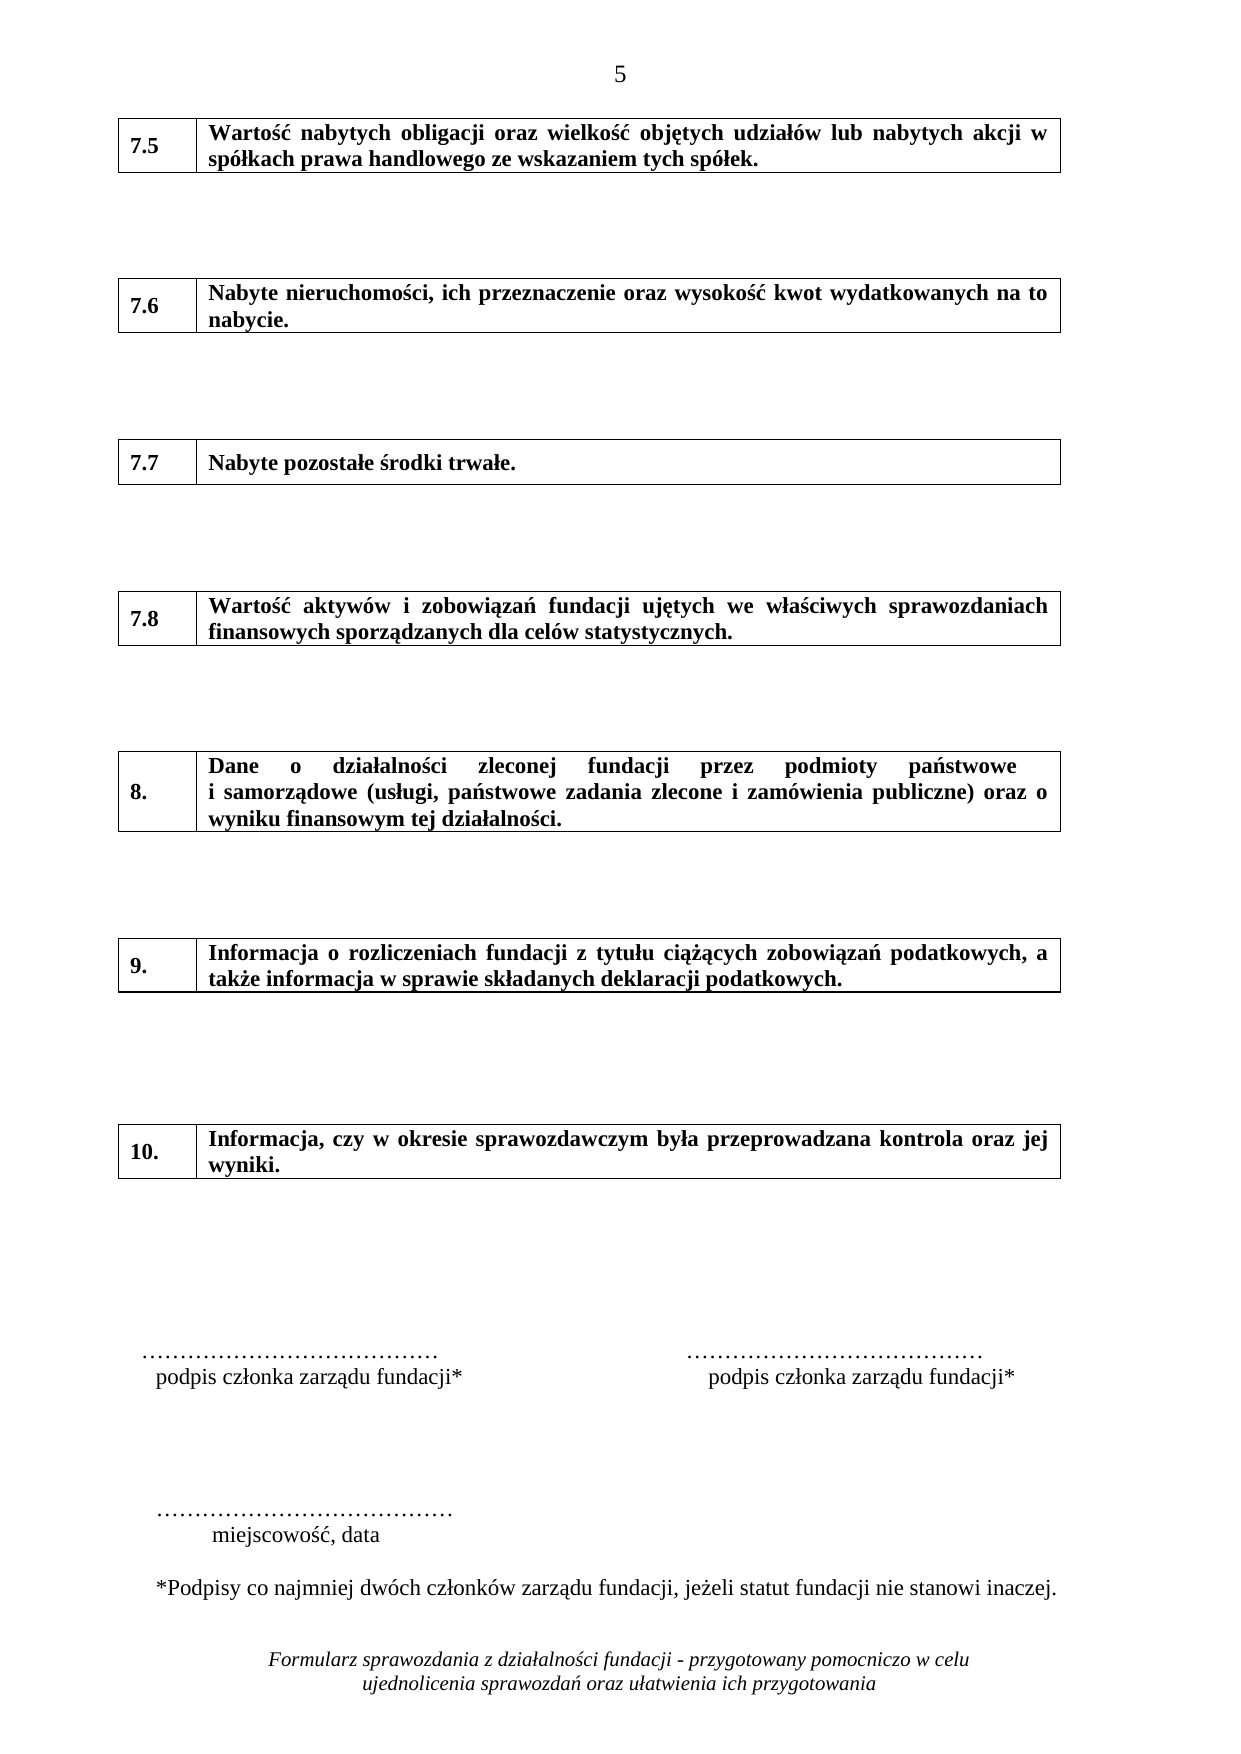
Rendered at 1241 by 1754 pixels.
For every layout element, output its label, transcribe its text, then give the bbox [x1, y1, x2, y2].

table_header 8. [119, 752, 196, 831]
table_header 7.6 [119, 279, 196, 332]
table_header Informacja, czy w okresie sprawozdawczym była przeprowadzana kontrola oraz jej wyniki. [197, 1125, 1060, 1178]
table_header 7.5 [119, 119, 196, 172]
text podpis członka zarządu fundacji* podpis członka zarządu fundacji* [156, 1363, 1122, 1390]
table_header 9. [119, 939, 196, 991]
table_header Nabyte nieruchomości, ich przeznaczenie oraz wysokość kwot wydatkowanych na to nabycie. [197, 279, 1060, 332]
table_header Nabyte pozostałe środki trwałe. [197, 440, 1060, 484]
table_header Informacja o rozliczeniach fundacji z tytułu ciążących zobowiązań podatkowych, a także informacja w sprawie składanych deklaracji podatkowych. [197, 939, 1060, 991]
text *Podpisy co najmniej dwóch członków zarządu fundacji, jeżeli statut fundacji nie stanowi inaczej. [156, 1574, 1122, 1601]
table_header Wartość aktywów i zobowiązań fundacji ujętych we właściwych sprawozdaniach finansowych sporządzanych dla celów statystycznych. [197, 592, 1060, 644]
text miejscowość, data [156, 1522, 1122, 1548]
text ………………………………… [156, 1495, 1122, 1522]
table_header Wartość nabytych obligacji oraz wielkość objętych udziałów lub nabytych akcji w spółkach prawa handlowego ze wskazaniem tych spółek. [197, 119, 1060, 172]
table_header 7.7 [119, 440, 196, 484]
table_header 10. [119, 1125, 196, 1178]
text ………………………………… ………………………………… [118, 1337, 1122, 1363]
table_header Dane o działalności zleconej fundacji przez podmioty państwowe i samorządowe (usługi, państwowe zadania zlecone i zamówienia publiczne) oraz o wyniku finansowym tej działalności. [197, 752, 1060, 831]
table_header 7.8 [119, 592, 196, 644]
